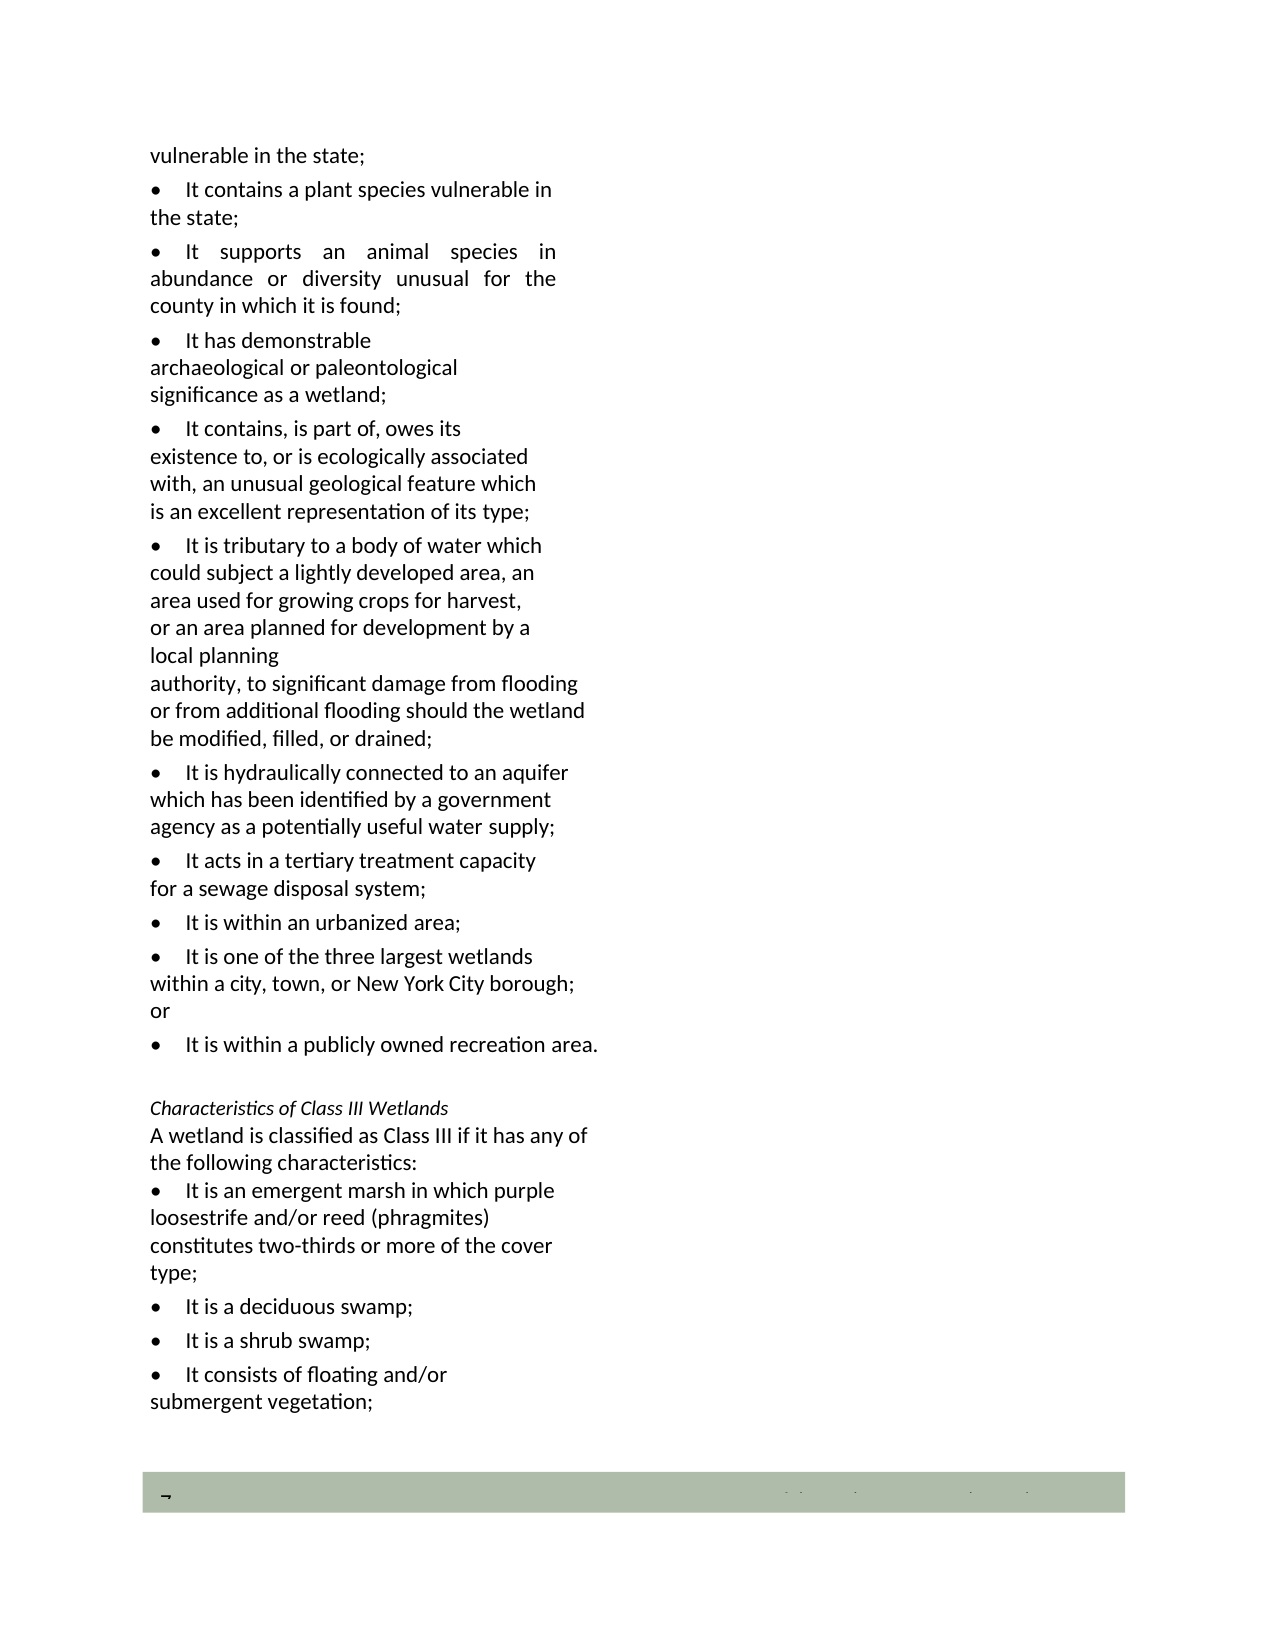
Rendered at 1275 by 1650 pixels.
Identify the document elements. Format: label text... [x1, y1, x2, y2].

list It is one of the three largest wetlands within a city, town, or New York City borough; or [150, 942, 579, 1024]
list It is an emergent marsh in which purple loosestrife and/or reed (phragmites) constitutes two-thirds or more of the cover type; [150, 1176, 562, 1286]
list It is within a publicly owned recreation area. [150, 1031, 623, 1058]
list It has demonstrable archaeological or paleontological significance as a wetland; [150, 326, 502, 408]
list It is a shrub swamp; [150, 1326, 623, 1354]
list It supports an animal species in abundance or diversity unusual for the county in which it is found; [150, 237, 556, 320]
list It is tributary to a body of water which could subject a lightly developed area, an area used for growing crops for harvest, or an area planned for development by a local planning [150, 531, 547, 669]
list It contains, is part of, owes its existence to, or is ecologically associated with, an unusual geological feature which is an excellent representation of its type; [150, 415, 549, 525]
list It acts in a tertiary treatment capacity for a sewage disposal system; [150, 847, 550, 902]
text authority, to significant damage from flooding or from additional flooding should the wetland be modified, filled, or drained; [150, 669, 592, 752]
list It contains a plant species vulnerable in the state; [150, 176, 553, 231]
list It is hydraulically connected to an aquifer which has been identified by a government agency as a potentially useful water supply; [150, 758, 588, 841]
list It is within an urbanized area; [150, 908, 623, 936]
text Characteristics of Class III Wetlands [150, 1095, 623, 1121]
list It is a deciduous swamp; [150, 1292, 623, 1320]
list It consists of floating and/or submergent vegetation; [150, 1360, 530, 1415]
text vulnerable in the state; [150, 142, 623, 170]
text A wetland is classified as Class III if it has any of the following characteristics: [150, 1121, 623, 1176]
